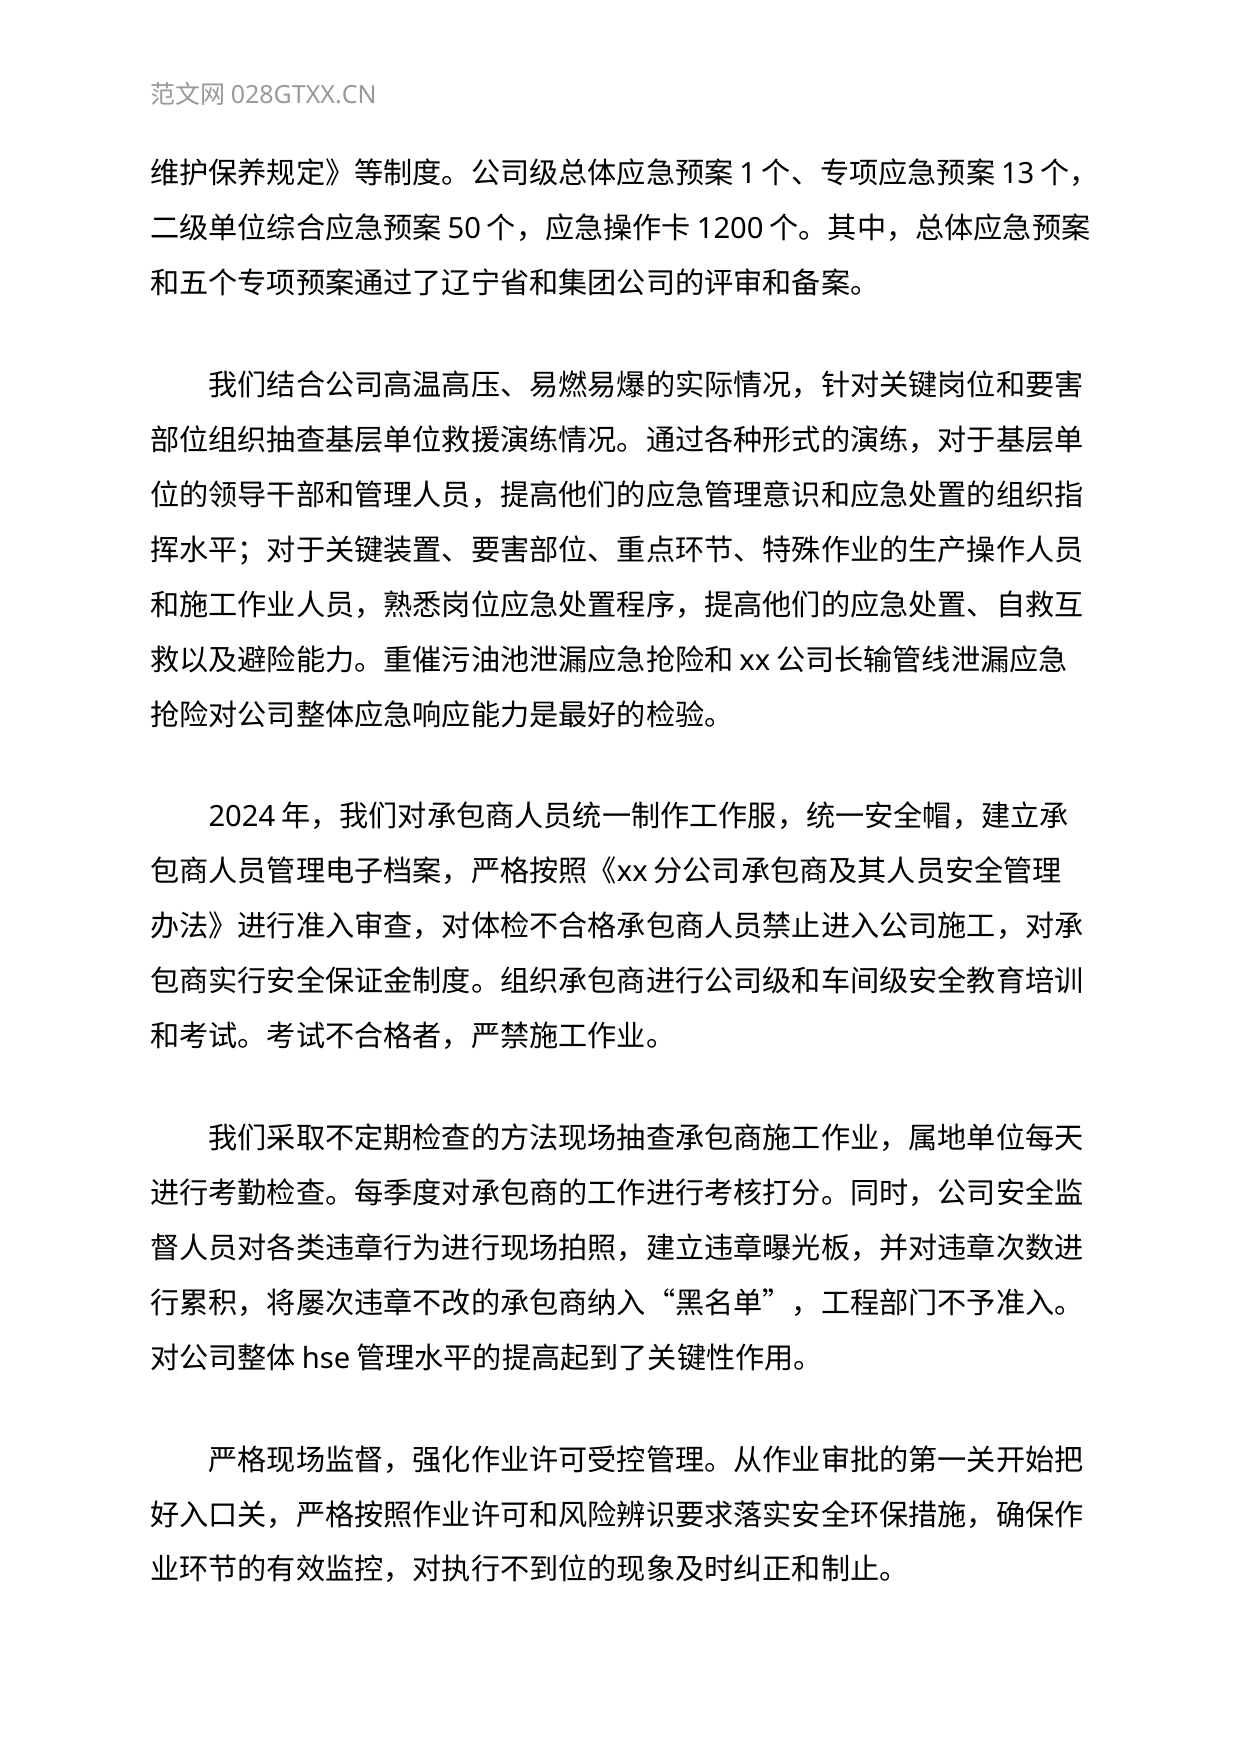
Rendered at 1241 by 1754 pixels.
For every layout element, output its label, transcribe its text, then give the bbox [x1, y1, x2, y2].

text 2024年，我们对承包商人员统一制作工作服，统一安全帽，建立承包商人员管理电子档案，严格按照《xx分公司承包商及其人员安全管理办法》进行准入审查，对体检不合格承包商人员禁止进入公司施工，对承包商实行安全保证金制度。组织承包商进行公司级和车间级安全教育培训和考试。考试不合格者，严禁施工作业。 [150, 793, 1090, 1055]
text 我们采取不定期检查的方法现场抽查承包商施工作业，属地单位每天进行考勤检查。每季度对承包商的工作进行考核打分。同时，公司安全监督人员对各类违章行为进行现场拍照，建立违章曝光板，并对违章次数进行累积，将屡次违章不改的承包商纳入“黑名单”，工程部门不予准入。对公司整体hse管理水平的提高起到了关键性作用。 [150, 1114, 1090, 1377]
text 严格现场监督，强化作业许可受控管理。从作业审批的第一关开始把好入口关，严格按照作业许可和风险辨识要求落实安全环保措施，确保作业环节的有效监控，对执行不到位的现象及时纠正和制止。 [150, 1436, 1090, 1588]
text 我们结合公司高温高压、易燃易爆的实际情况，针对关键岗位和要害部位组织抽查基层单位救援演练情况。通过各种形式的演练，对于基层单位的领导干部和管理人员，提高他们的应急管理意识和应急处置的组织指挥水平；对于关键装置、要害部位、重点环节、特殊作业的生产操作人员和施工作业人员，熟悉岗位应急处置程序，提高他们的应急处置、自救互救以及避险能力。重催污油池泄漏应急抢险和xx公司长输管线泄漏应急抢险对公司整体应急响应能力是最好的检验。 [150, 362, 1090, 733]
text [150, 150, 1090, 302]
